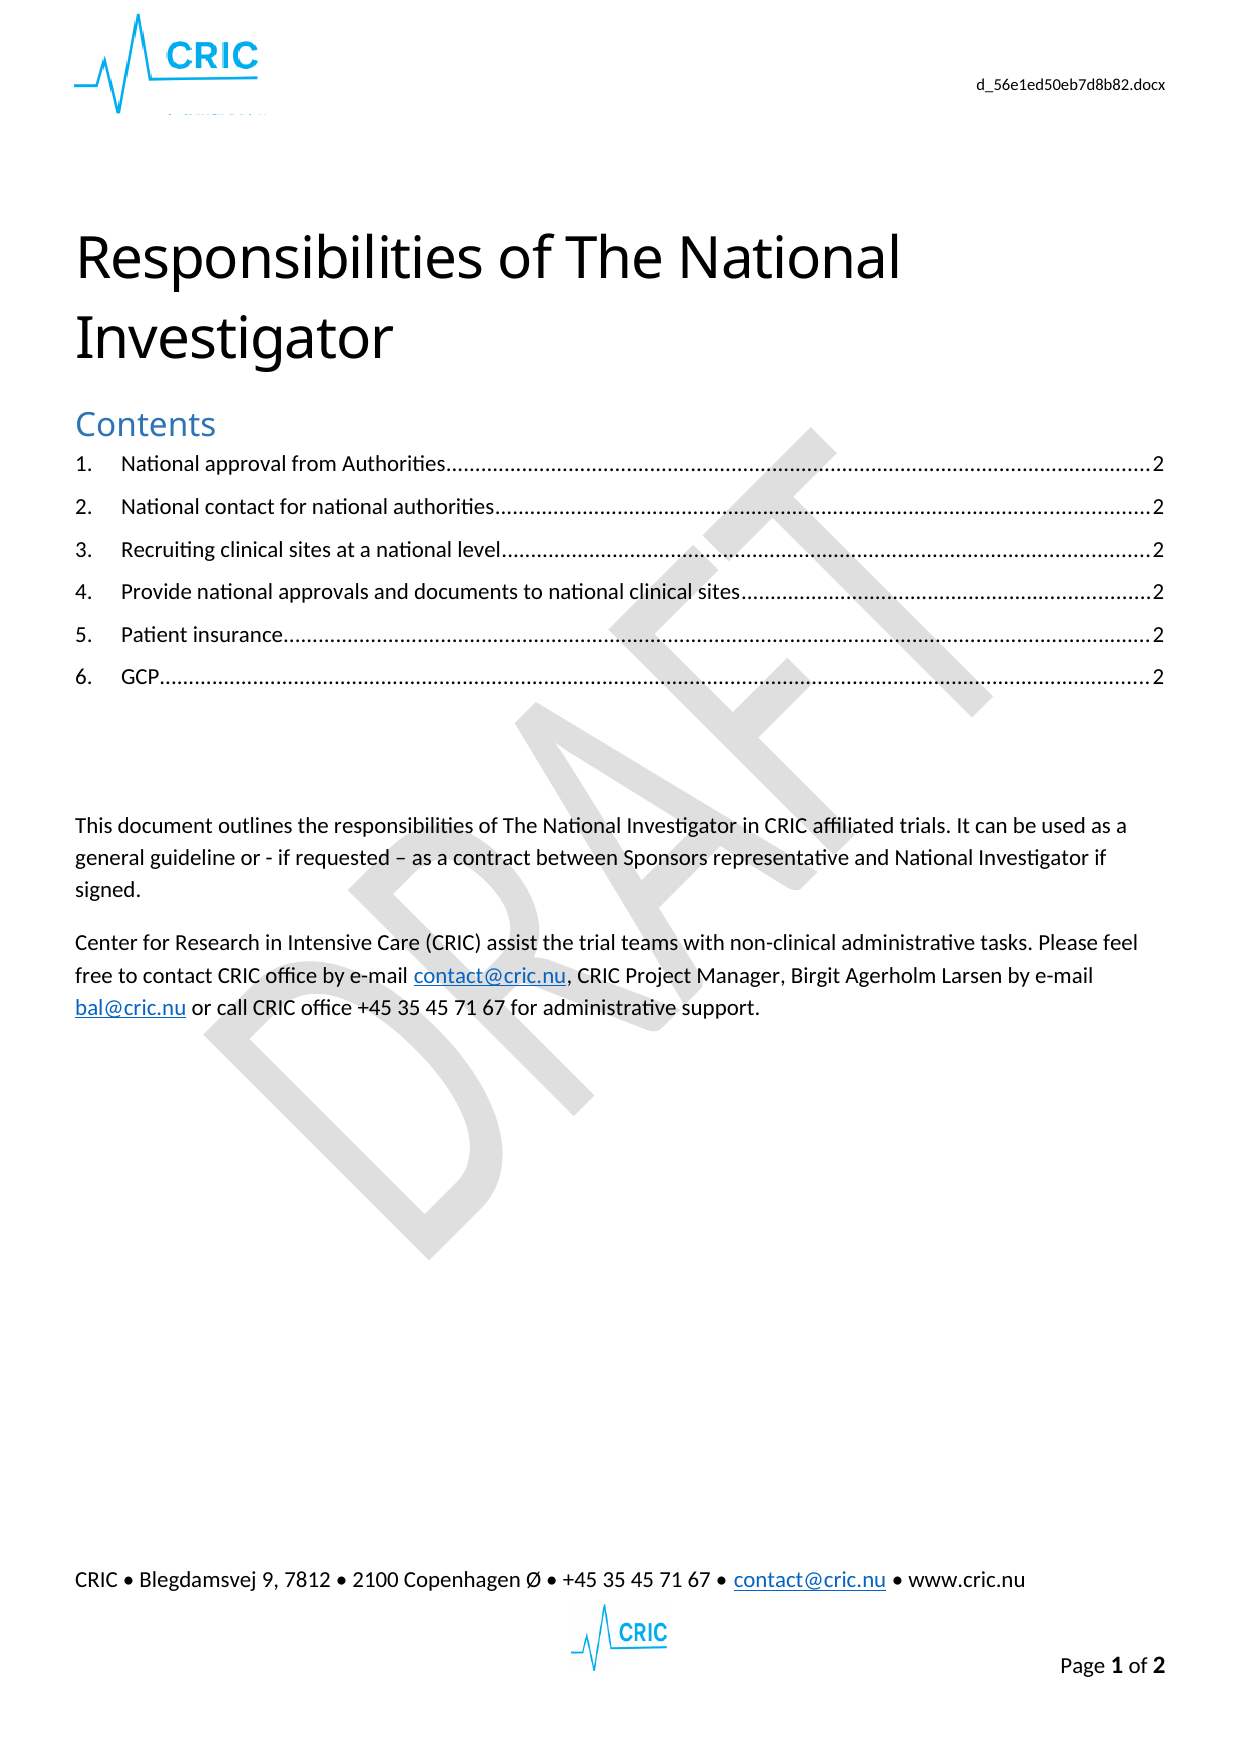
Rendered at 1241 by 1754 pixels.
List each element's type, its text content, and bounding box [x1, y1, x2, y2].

picture [568, 1601, 671, 1672]
text This document outlines the responsibilities of The National Investigator in CRIC affiliated trials. It can be used as a general guideline or - if requested – as a contract between Sponsors representative and National Investigator if signed. [75, 811, 1165, 903]
text Center for Research in Intensive Care (CRIC) assist the trial teams with non-clinical administrative tasks. Please feel free to contact CRIC office by e-mail contact@cric.nu, CRIC Project Manager, Birgit Agerholm Larsen by e-mail bal@cric.nu or call CRIC office +45 35 45 71 67 for administrative support. [75, 928, 1165, 1021]
title Responsibilities of The National Investigator [75, 217, 1165, 376]
picture [70, 8, 266, 115]
